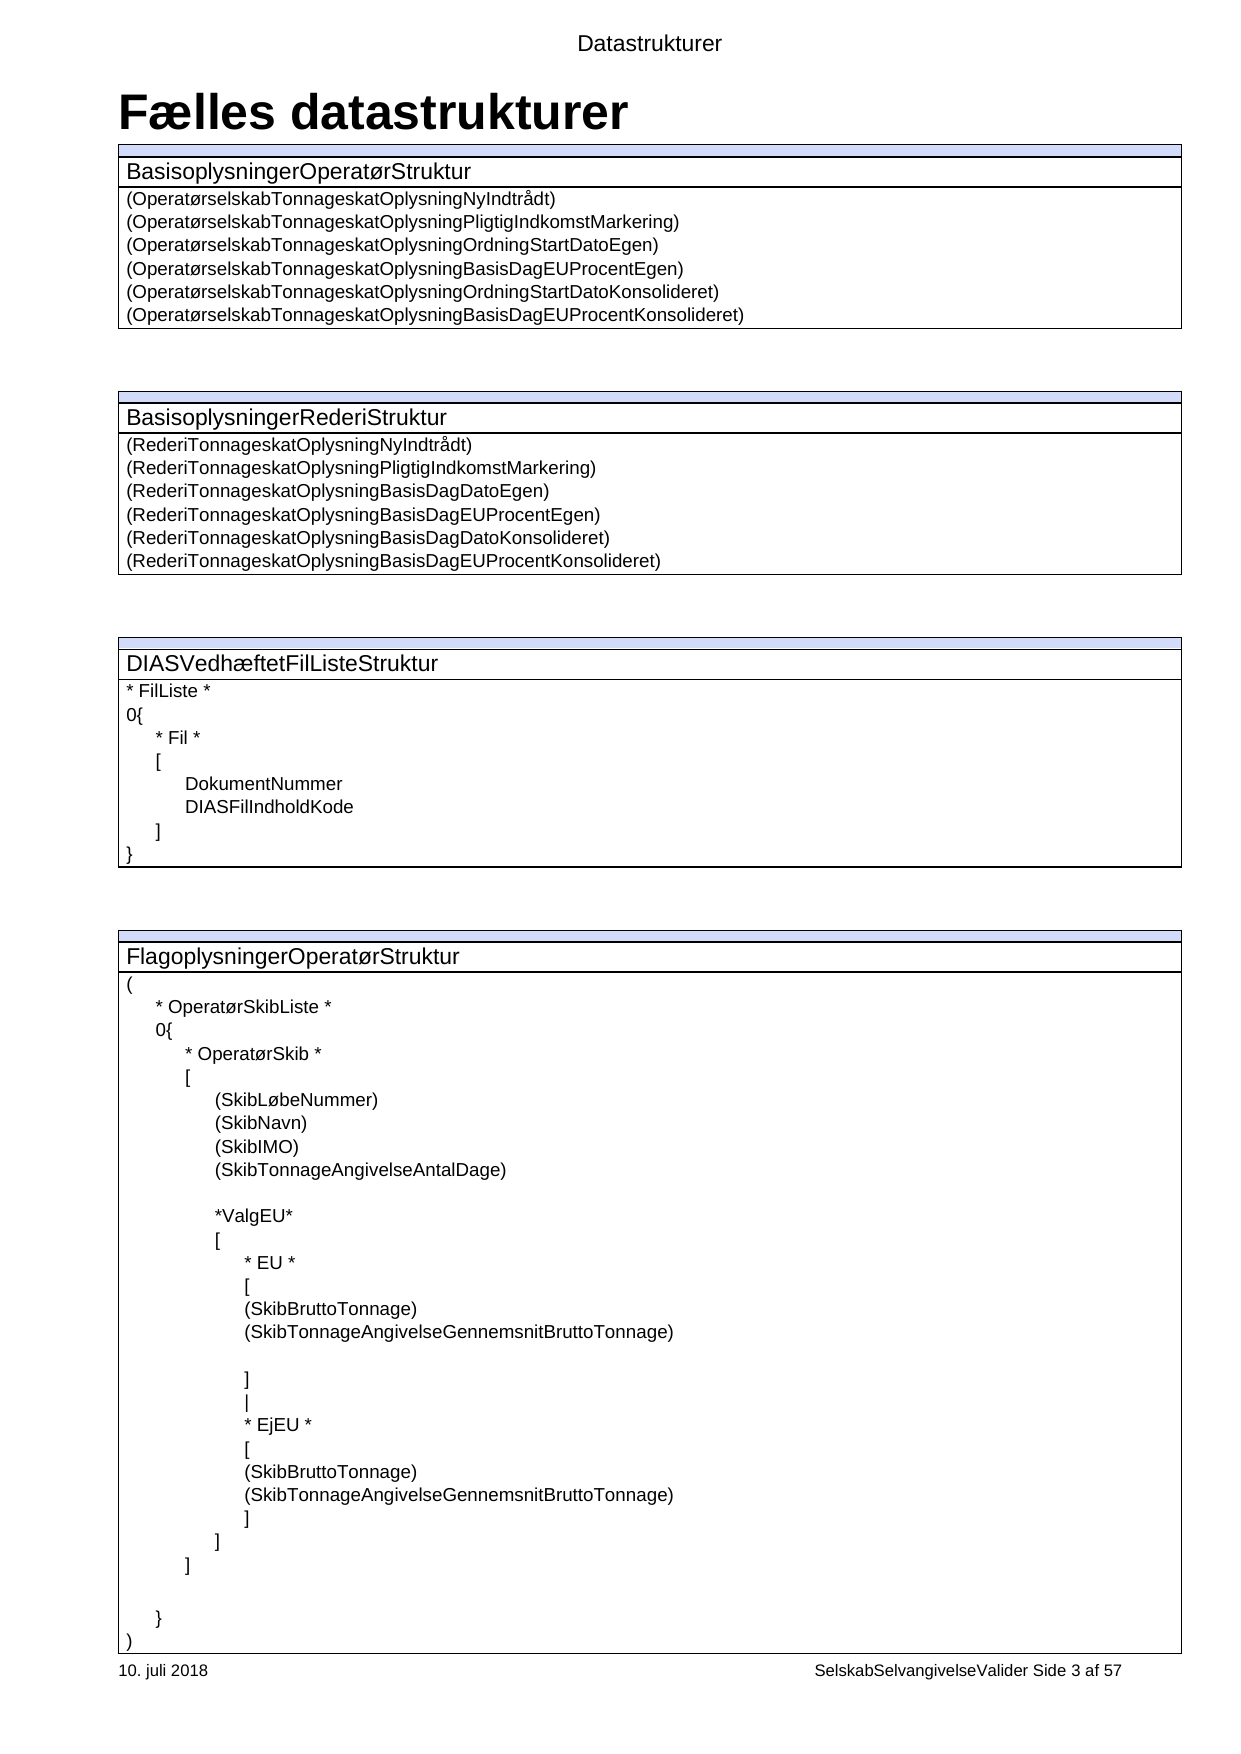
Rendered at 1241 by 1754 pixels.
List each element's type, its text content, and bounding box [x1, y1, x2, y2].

table_cell BasisoplysningerOperatørStruktur [119, 158, 1181, 186]
table_header [119, 145, 1181, 156]
table_cell BasisoplysningerRederiStruktur [119, 404, 1181, 432]
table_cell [119, 973, 1181, 1653]
table_cell DIASVedhæftetFilListeStruktur [119, 650, 1181, 678]
text Fælles datastrukturer [118, 82, 1181, 140]
table_cell (OperatørselskabTonnageskatOplysningNyIndtrådt) (OperatørselskabTonnageskatOplysningPligtigIndkomstMarkering) (OperatørselskabTonnageskatOplysningOrdningStartDatoEgen) (OperatørselskabTonnageskatOplysningBasisDagEUProcentEgen) (OperatørselskabTonnageskatOplysningOrdningStartDatoKonsolideret) (OperatørselskabTonnageskatOplysningBasisDagEUProcentKonsolideret) [119, 188, 1181, 327]
table_header [119, 638, 1181, 648]
table_cell FlagoplysningerOperatørStruktur [119, 943, 1181, 971]
table_header [119, 931, 1181, 941]
table_header [119, 392, 1181, 402]
table_cell * FilListe * 0{ * Fil * [ DokumentNummer DIASFilIndholdKode ] } [119, 680, 1181, 866]
table_cell (RederiTonnageskatOplysningNyIndtrådt) (RederiTonnageskatOplysningPligtigIndkomstMarkering) (RederiTonnageskatOplysningBasisDagDatoEgen) (RederiTonnageskatOplysningBasisDagEUProcentEgen) (RederiTonnageskatOplysningBasisDagDatoKonsolideret) (RederiTonnageskatOplysningBasisDagEUProcentKonsolideret) [119, 434, 1181, 574]
